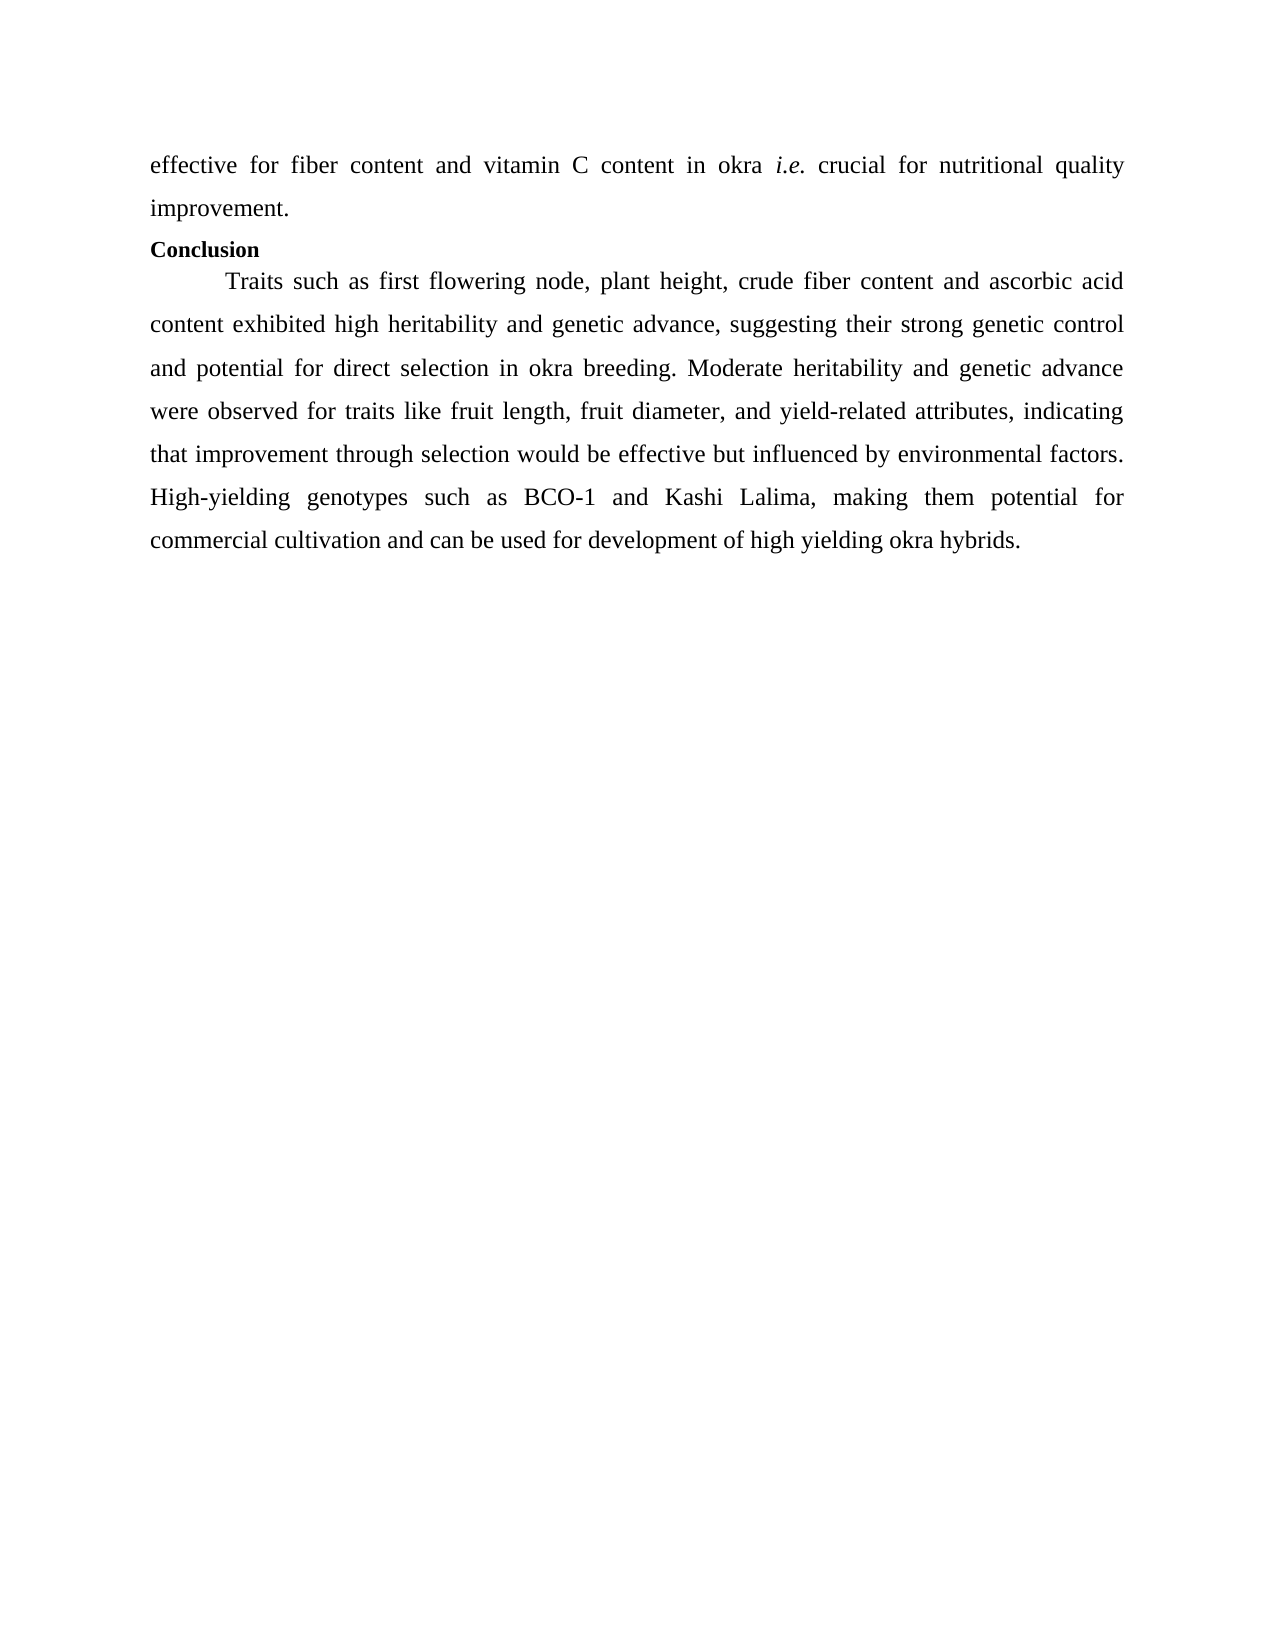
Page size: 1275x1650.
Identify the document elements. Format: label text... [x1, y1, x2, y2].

text Conclusion [150, 236, 1125, 263]
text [150, 150, 1125, 222]
text Traits such as first flowering node, plant height, crude fiber content and ascorbic acid content exhibited high heritability and genetic advance, suggesting their strong genetic control and potential for direct selection in okra breeding. Moderate heritability and genetic advance were observed for traits like fruit length, fruit diameter, and yield-related attributes, indicating that improvement through selection would be effective but influenced by environmental factors. High-yielding genotypes such as BCO-1 and Kashi Lalima, making them potential for commercial cultivation and can be used for development of high yielding okra hybrids. [150, 266, 1125, 554]
